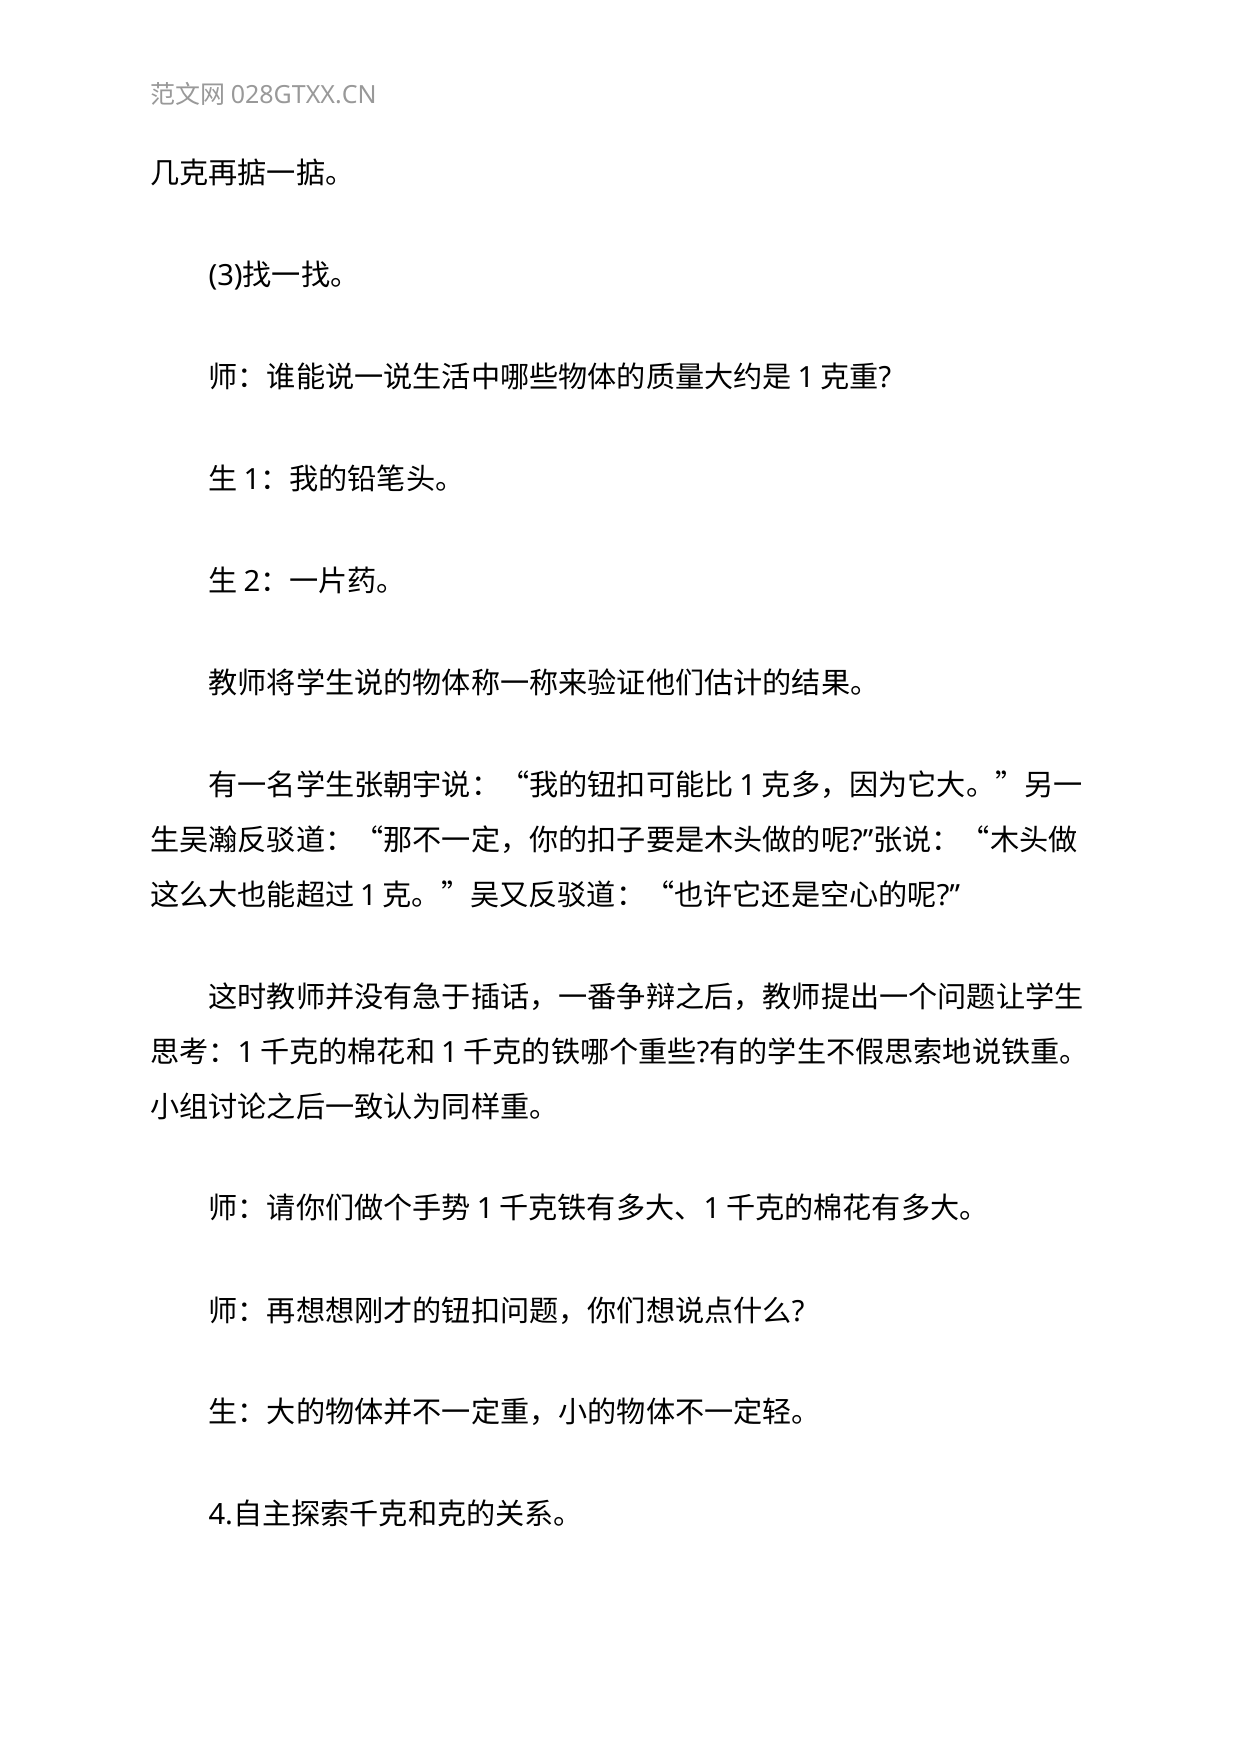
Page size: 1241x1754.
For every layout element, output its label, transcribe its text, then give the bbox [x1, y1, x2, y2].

text 有一名学生张朝宇说：“我的钮扣可能比1克多，因为它大。”另一生吴瀚反驳道：“那不一定，你的扣子要是木头做的呢?”张说：“木头做这么大也能超过1克。”吴又反驳道：“也许它还是空心的呢?” [150, 761, 1090, 914]
text 生2：一片药。 [150, 558, 1090, 600]
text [150, 150, 1090, 192]
text 生1：我的铅笔头。 [150, 456, 1090, 498]
text 师：再想想刚才的钮扣问题，你们想说点什么? [150, 1287, 1090, 1329]
text 师：谁能说一说生活中哪些物体的质量大约是1克重? [150, 354, 1090, 396]
text 4.自主探索千克和克的关系。 [150, 1491, 1090, 1533]
text (3)找一找。 [150, 252, 1090, 294]
text 这时教师并没有急于插话，一番争辩之后，教师提出一个问题让学生思考：1千克的棉花和1千克的铁哪个重些?有的学生不假思索地说铁重。小组讨论之后一致认为同样重。 [150, 973, 1090, 1126]
text 生：大的物体并不一定重，小的物体不一定轻。 [150, 1389, 1090, 1431]
text 师：请你们做个手势1千克铁有多大、1千克的棉花有多大。 [150, 1185, 1090, 1227]
text 教师将学生说的物体称一称来验证他们估计的结果。 [150, 660, 1090, 702]
